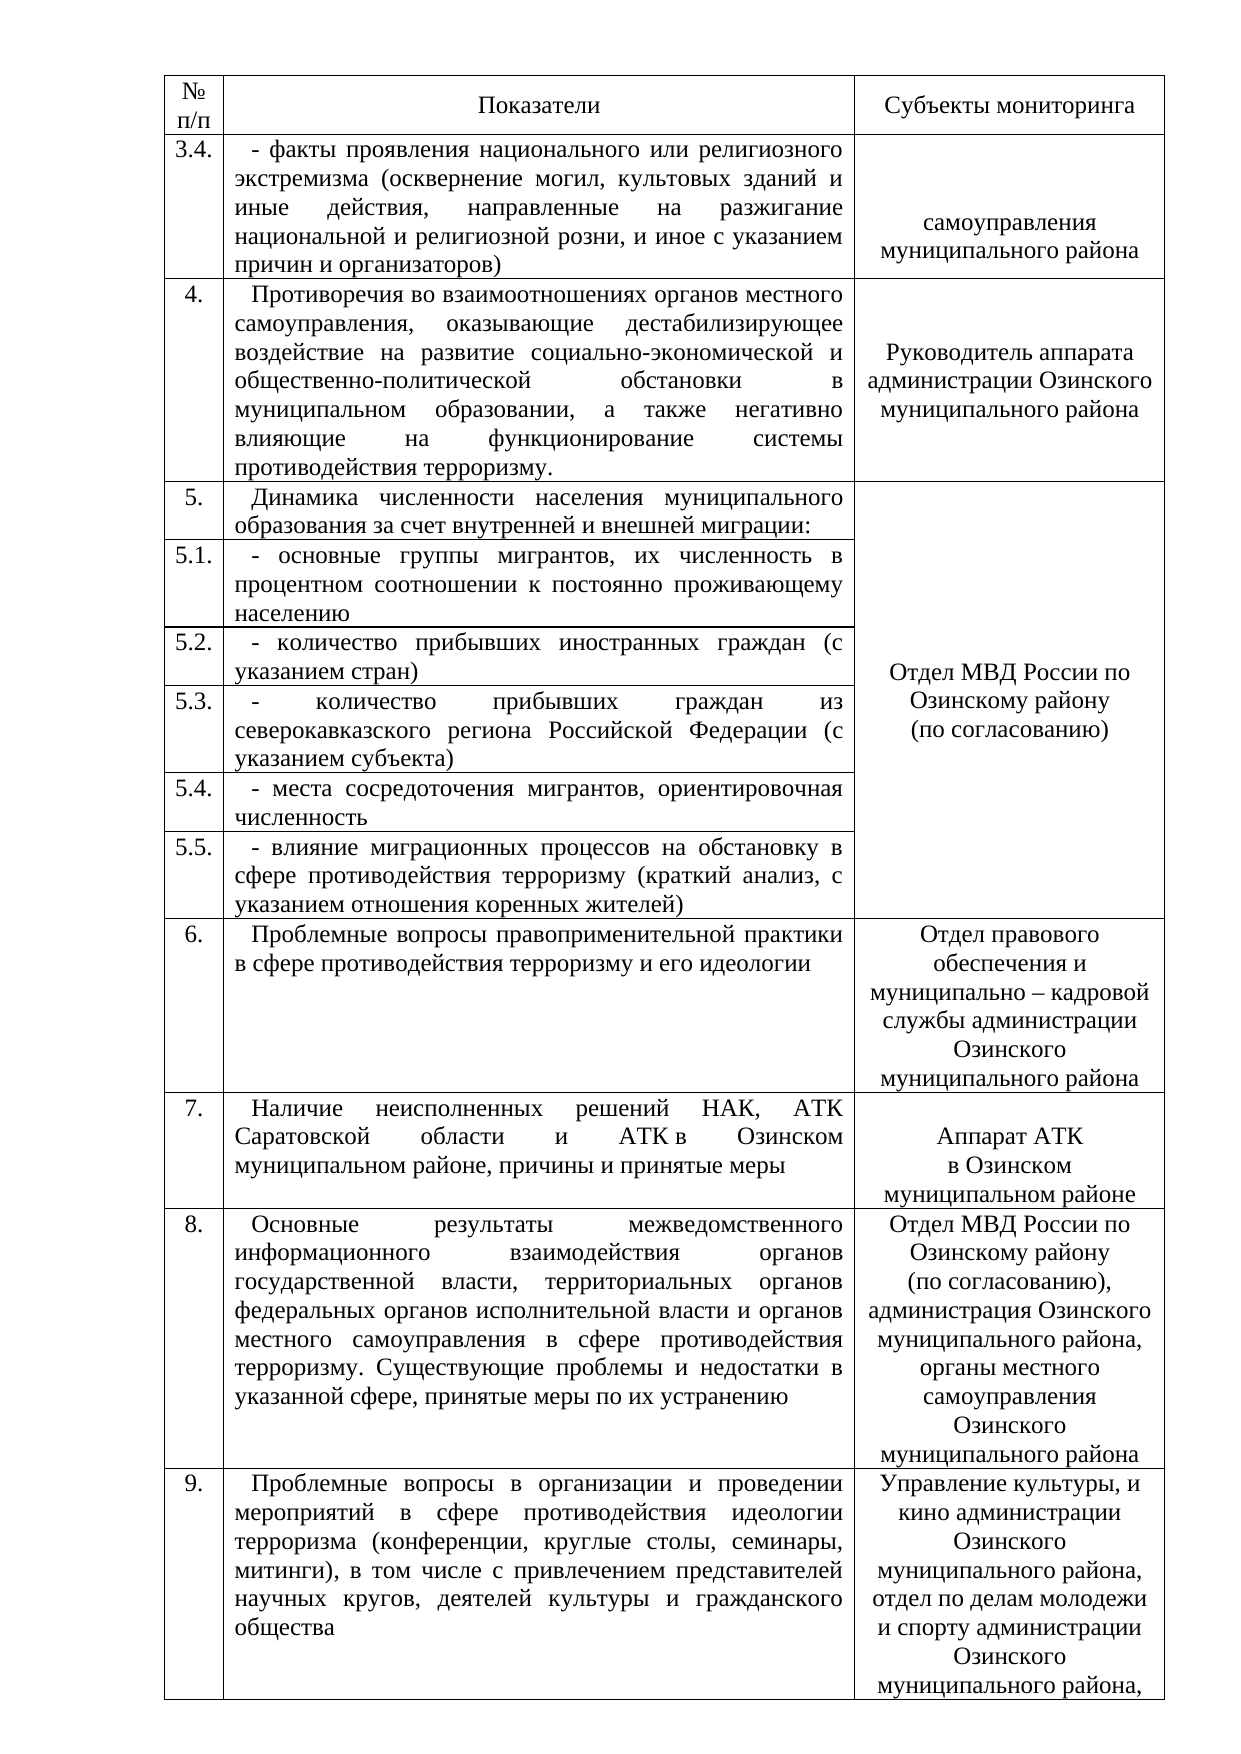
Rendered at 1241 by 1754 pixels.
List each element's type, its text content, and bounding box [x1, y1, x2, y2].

table_cell Наличие неисполненных решений НАК, АТК Саратовской области и АТК в Озинском муниципальном районе, причины и принятые меры [224, 1093, 854, 1208]
table_cell Аппарат АТК в Озинском муниципальном районе [855, 1093, 1164, 1208]
table_cell Основные результаты межведомственного информационного взаимодействия органов государственной власти, территориальных органов федеральных органов исполнительной власти и органов местного самоуправления в сфере противодействия терроризму. Существующие проблемы и недостатки в указанной сфере, принятые меры по их устранению [224, 1209, 854, 1467]
table_cell 5.5. [165, 832, 223, 918]
table_cell Динамика численности населения муниципального образования за счет внутренней и внешней миграции: [224, 482, 854, 539]
table_cell 8. [165, 1209, 223, 1467]
table_cell Отдел МВД России по Озинскому району (по согласованию) [855, 482, 1164, 918]
table_cell 6. [165, 919, 223, 1092]
table_cell 5.2. [165, 628, 223, 685]
table_cell 5.3. [165, 686, 223, 772]
table_cell - количество прибывших иностранных граждан (с указанием стран) [224, 628, 854, 685]
table_header Субъекты мониторинга [855, 76, 1164, 133]
table_cell Противоречия во взаимоотношениях органов местного самоуправления, оказывающие дестабилизирующее воздействие на развитие социально-экономической и общественно-политической обстановки в муниципальном образовании, а также негативно влияющие на функционирование системы противодействия терроризму. [224, 279, 854, 481]
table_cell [224, 1469, 854, 1698]
table_cell Отдел правового обеспечения и муниципально – кадровой службы администрации Озинского муниципального района [855, 919, 1164, 1092]
table_cell 3.4. [165, 135, 223, 278]
table_cell Проблемные вопросы правоприменительной практики в сфере противодействия терроризму и его идеологии [224, 919, 854, 1092]
table_cell Отдел МВД России по Озинскому району (по согласованию), администрация Озинского муниципального района, органы местного самоуправления Озинского муниципального района [855, 1209, 1164, 1467]
table_cell 5. [165, 482, 223, 539]
table_cell 9. [165, 1469, 223, 1698]
table_cell 4. [165, 279, 223, 481]
table_cell 5.1. [165, 540, 223, 626]
table_cell Руководитель аппарата администрации Озинского муниципального района [855, 279, 1164, 481]
table_cell 5.4. [165, 773, 223, 831]
table_header № п/п [165, 76, 223, 133]
table_cell - основные группы мигрантов, их численность в процентном соотношении к постоянно проживающему населению [224, 540, 854, 626]
table_cell - влияние миграционных процессов на обстановку в сфере противодействия терроризму (краткий анализ, с указанием отношения коренных жителей) [224, 832, 854, 918]
table_cell - места сосредоточения мигрантов, ориентировочная численность [224, 773, 854, 831]
table_cell - факты проявления национального или религиозного экстремизма (осквернение могил, культовых зданий и иные действия, направленные на разжигание национальной и религиозной розни, и иное с указанием причин и организаторов) [224, 135, 854, 278]
table_cell 7. [165, 1093, 223, 1208]
table_cell - количество прибывших граждан из северокавказского региона Российской Федерации (с указанием субъекта) [224, 686, 854, 772]
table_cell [855, 1469, 1164, 1698]
table_header Показатели [224, 76, 854, 133]
